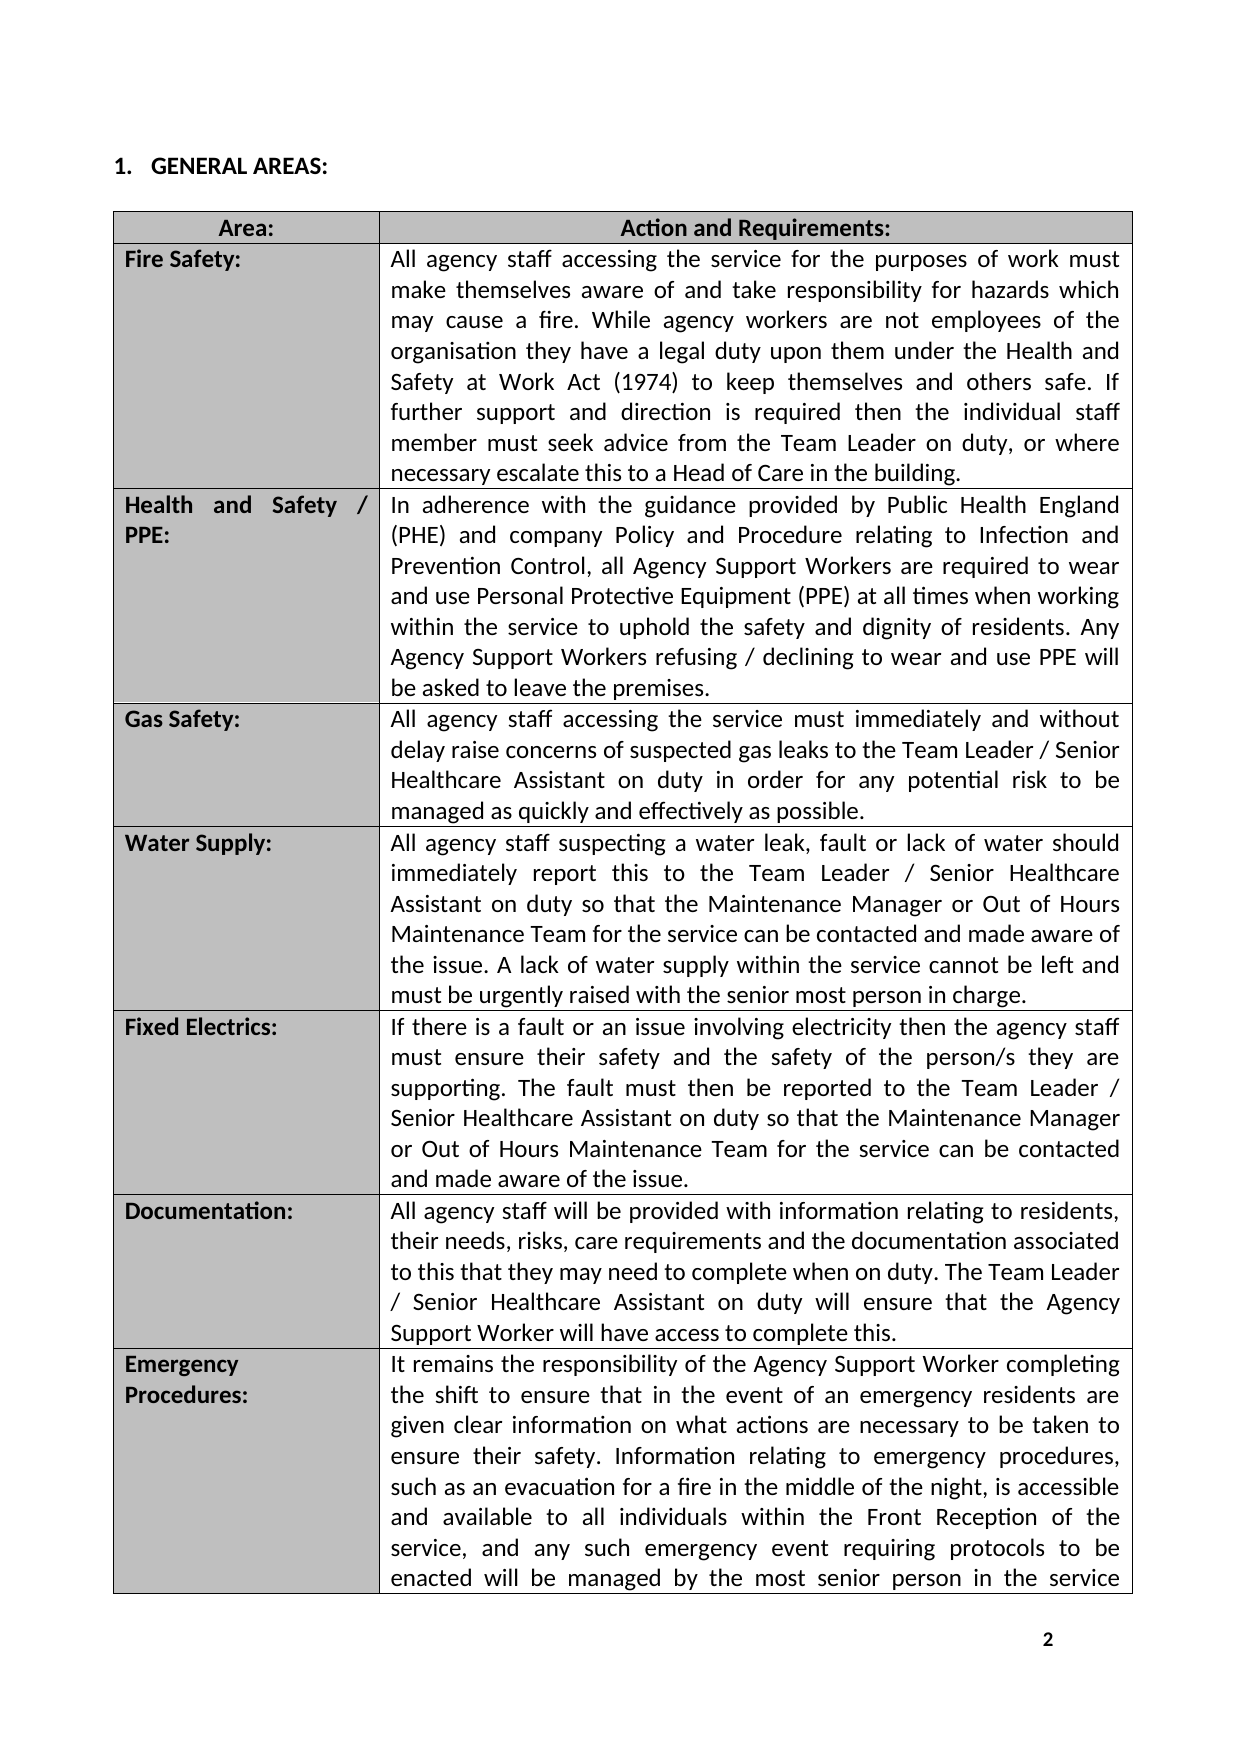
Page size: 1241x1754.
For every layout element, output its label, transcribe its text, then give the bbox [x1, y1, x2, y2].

table_cell If there is a fault or an issue involving electricity then the agency staff must ensure their safety and the safety of the person/s they are supporting. The fault must then be reported to the Team Leader / Senior Healthcare Assistant on duty so that the Maintenance Manager or Out of Hours Maintenance Team for the service can be contacted and made aware of the issue. [380, 1011, 1132, 1194]
table_cell All agency staff accessing the service for the purposes of work must make themselves aware of and take responsibility for hazards which may cause a fire. While agency workers are not employees of the organisation they have a legal duty upon them under the Health and Safety at Work Act (1974) to keep themselves and others safe. If further support and direction is required then the individual staff member must seek advice from the Team Leader on duty, or where necessary escalate this to a Head of Care in the building. [380, 244, 1132, 488]
table_header Action and Requirements: [380, 212, 1132, 243]
table_cell In adherence with the guidance provided by Public Health England (PHE) and company Policy and Procedure relating to Infection and Prevention Control, all Agency Support Workers are required to wear and use Personal Protective Equipment (PPE) at all times when working within the service to uphold the safety and dignity of residents. Any Agency Support Workers refusing / declining to wear and use PPE will be asked to leave the premises. [380, 489, 1132, 702]
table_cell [114, 1349, 379, 1593]
table_cell Fire Safety: [114, 244, 379, 488]
table_cell Fixed Electrics: [114, 1011, 379, 1194]
table_cell Documentation: [114, 1195, 379, 1348]
table_cell Gas Safety: [114, 704, 379, 826]
table_cell All agency staff accessing the service must immediately and without delay raise concerns of suspected gas leaks to the Team Leader / Senior Healthcare Assistant on duty in order for any potential risk to be managed as quickly and effectively as possible. [380, 704, 1132, 826]
table_header Area: [114, 212, 379, 243]
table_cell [380, 1349, 1132, 1593]
table_cell All agency staff will be provided with information relating to residents, their needs, risks, care requirements and the documentation associated to this that they may need to complete when on duty. The Team Leader / Senior Healthcare Assistant on duty will ensure that the Agency Support Worker will have access to complete this. [380, 1195, 1132, 1348]
table_cell All agency staff suspecting a water leak, fault or lack of water should immediately report this to the Team Leader / Senior Healthcare Assistant on duty so that the Maintenance Manager or Out of Hours Maintenance Team for the service can be contacted and made aware of the issue. A lack of water supply within the service cannot be left and must be urgently raised with the senior most person in charge. [380, 827, 1132, 1010]
table_cell Water Supply: [114, 827, 379, 1010]
table_cell Health and Safety / PPE: [114, 489, 379, 702]
list GENERAL AREAS: [113, 150, 1053, 181]
